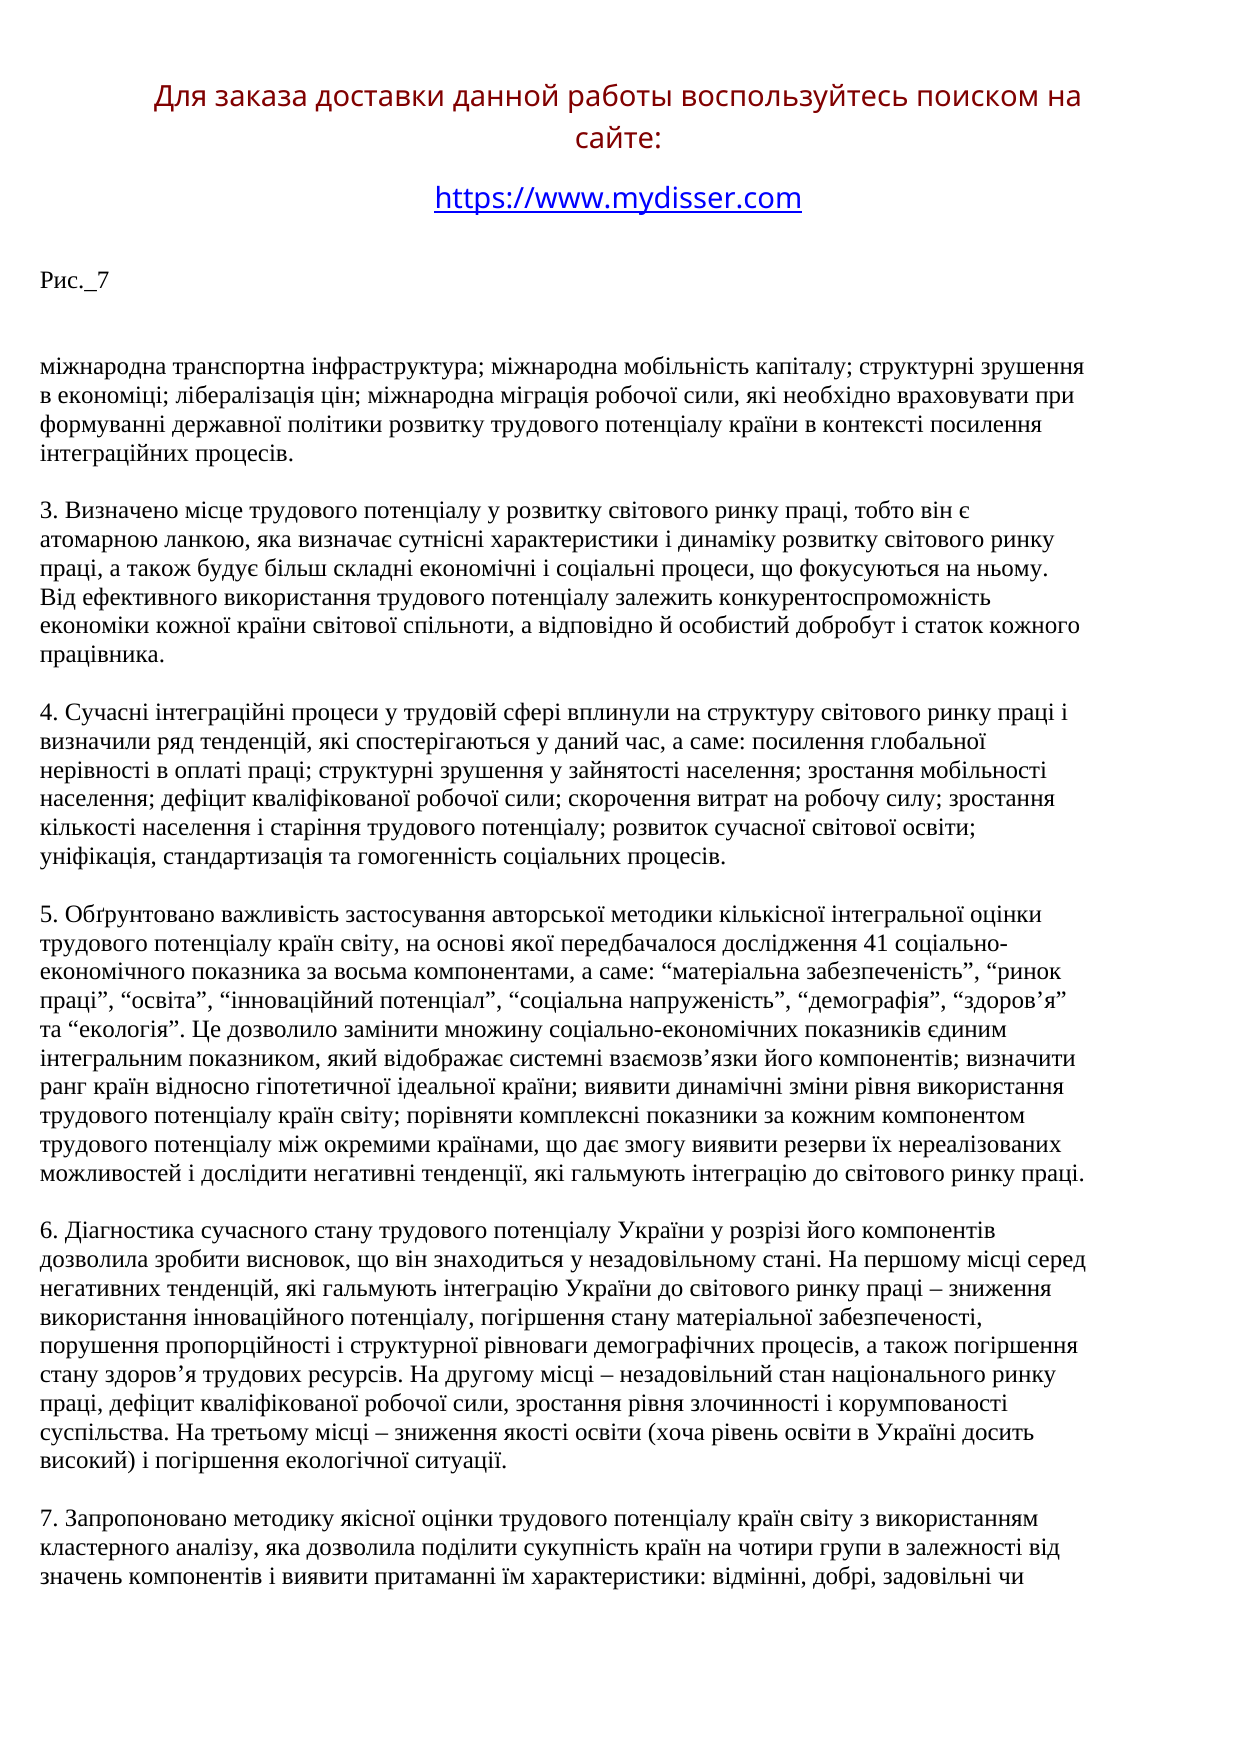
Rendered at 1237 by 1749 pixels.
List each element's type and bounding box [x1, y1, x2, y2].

table_cell [40, 236, 1086, 1590]
